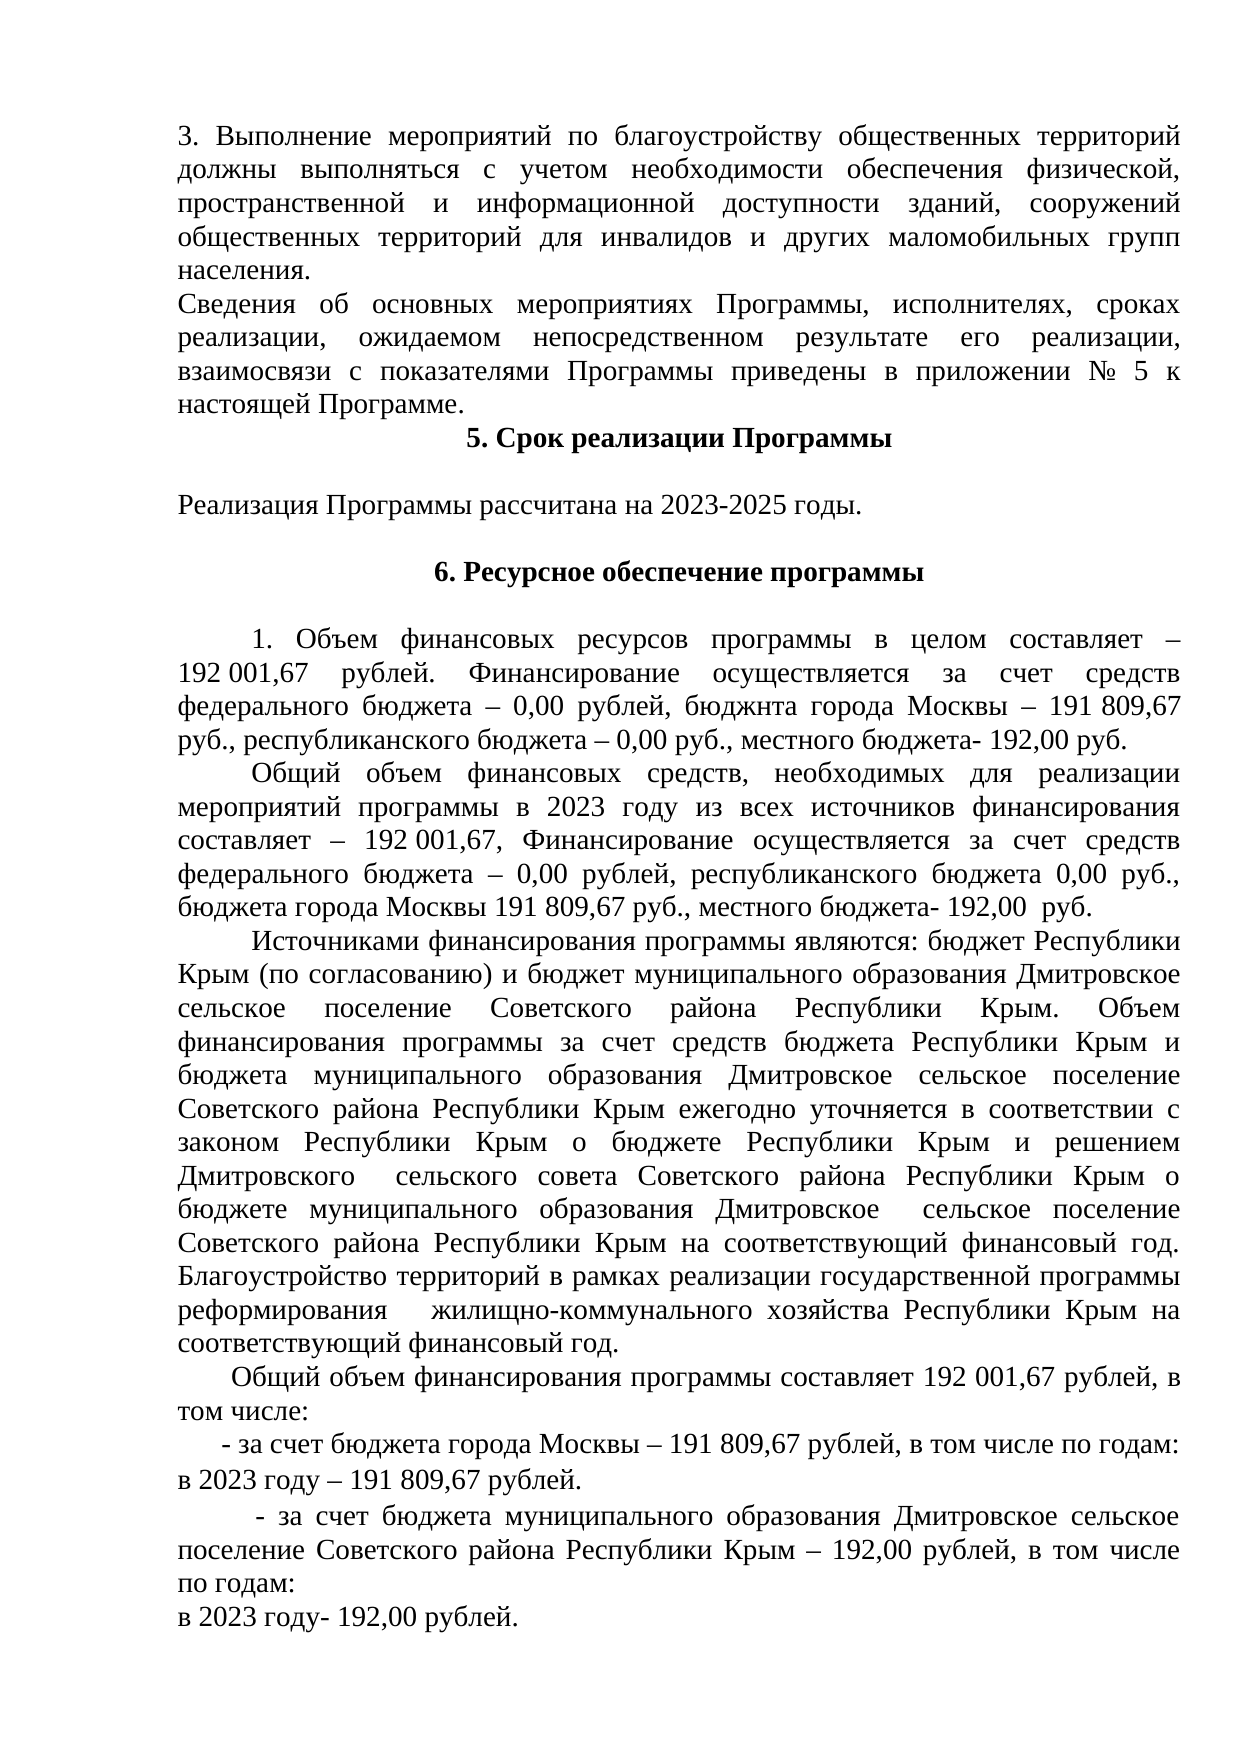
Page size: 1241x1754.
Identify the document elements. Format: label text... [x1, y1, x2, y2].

text в 2023 году- 192,00 рублей. [177, 1599, 1181, 1633]
text в 2023 году – 191 809,67 рублей. [177, 1462, 1181, 1496]
text - за счет бюджета муниципального образования Дмитровское сельское поселение Советского района Республики Крым – 192,00 рублей, в том числе по годам: [177, 1498, 1181, 1599]
text 3. Выполнение мероприятий по благоустройству общественных территорий должны выполняться с учетом необходимости обеспечения физической, пространственной и информационной доступности зданий, сооружений общественных территорий для инвалидов и других маломобильных групп населения. [177, 118, 1181, 286]
text Сведения об основных мероприятиях Программы, исполнителях, сроках реализации, ожидаемом непосредственном результате его реализации, взаимосвязи с показателями Программы приведены в приложении № 5 к настоящей Программе. [177, 286, 1181, 420]
text Общий объем финансирования программы составляет 192 001,67 рублей, в том числе: [177, 1359, 1181, 1426]
text 5. Срок реализации Программы [177, 420, 1181, 453]
text Реализация Программы рассчитана на 2023-2025 годы. [177, 487, 1181, 521]
text - за счет бюджета города Москвы – 191 809,67 рублей, в том числе по годам: [177, 1426, 1181, 1460]
text Источниками финансирования программы являются: бюджет Республики Крым (по согласованию) и бюджет муниципального образования Дмитровское сельское поселение Советского района Республики Крым. Объем финансирования программы за счет средств бюджета Республики Крым и бюджета муниципального образования Дмитровское сельское поселение Советского района Республики Крым ежегодно уточняется в соответствии с законом Республики Крым о бюджете Республики Крым и решением Дмитровского сельского совета Советского района Республики Крым о бюджете муниципального образования Дмитровское сельское поселение Советского района Республики Крым на соответствующий финансовый год. Благоустройство территорий в рамках реализации государственной программы реформирования жилищно-коммунального хозяйства Республики Крым на соответствующий финансовый год. [177, 923, 1181, 1359]
text 1. Объем финансовых ресурсов программы в целом составляет – 192 001,67 рублей. Финансирование осуществляется за счет средств федерального бюджета – 0,00 рублей, бюджнта города Москвы – 191 809,67 руб., республиканского бюджета – 0,00 руб., местного бюджета- 192,00 руб. [177, 621, 1181, 755]
text Общий объем финансовых средств, необходимых для реализации мероприятий программы в 2023 году из всех источников финансирования составляет – 192 001,67, Финансирование осуществляется за счет средств федерального бюджета – 0,00 рублей, республиканского бюджета 0,00 руб., бюджета города Москвы 191 809,67 руб., местного бюджета- 192,00 руб. [177, 755, 1181, 923]
text 6. Ресурсное обеспечение программы [177, 554, 1181, 588]
